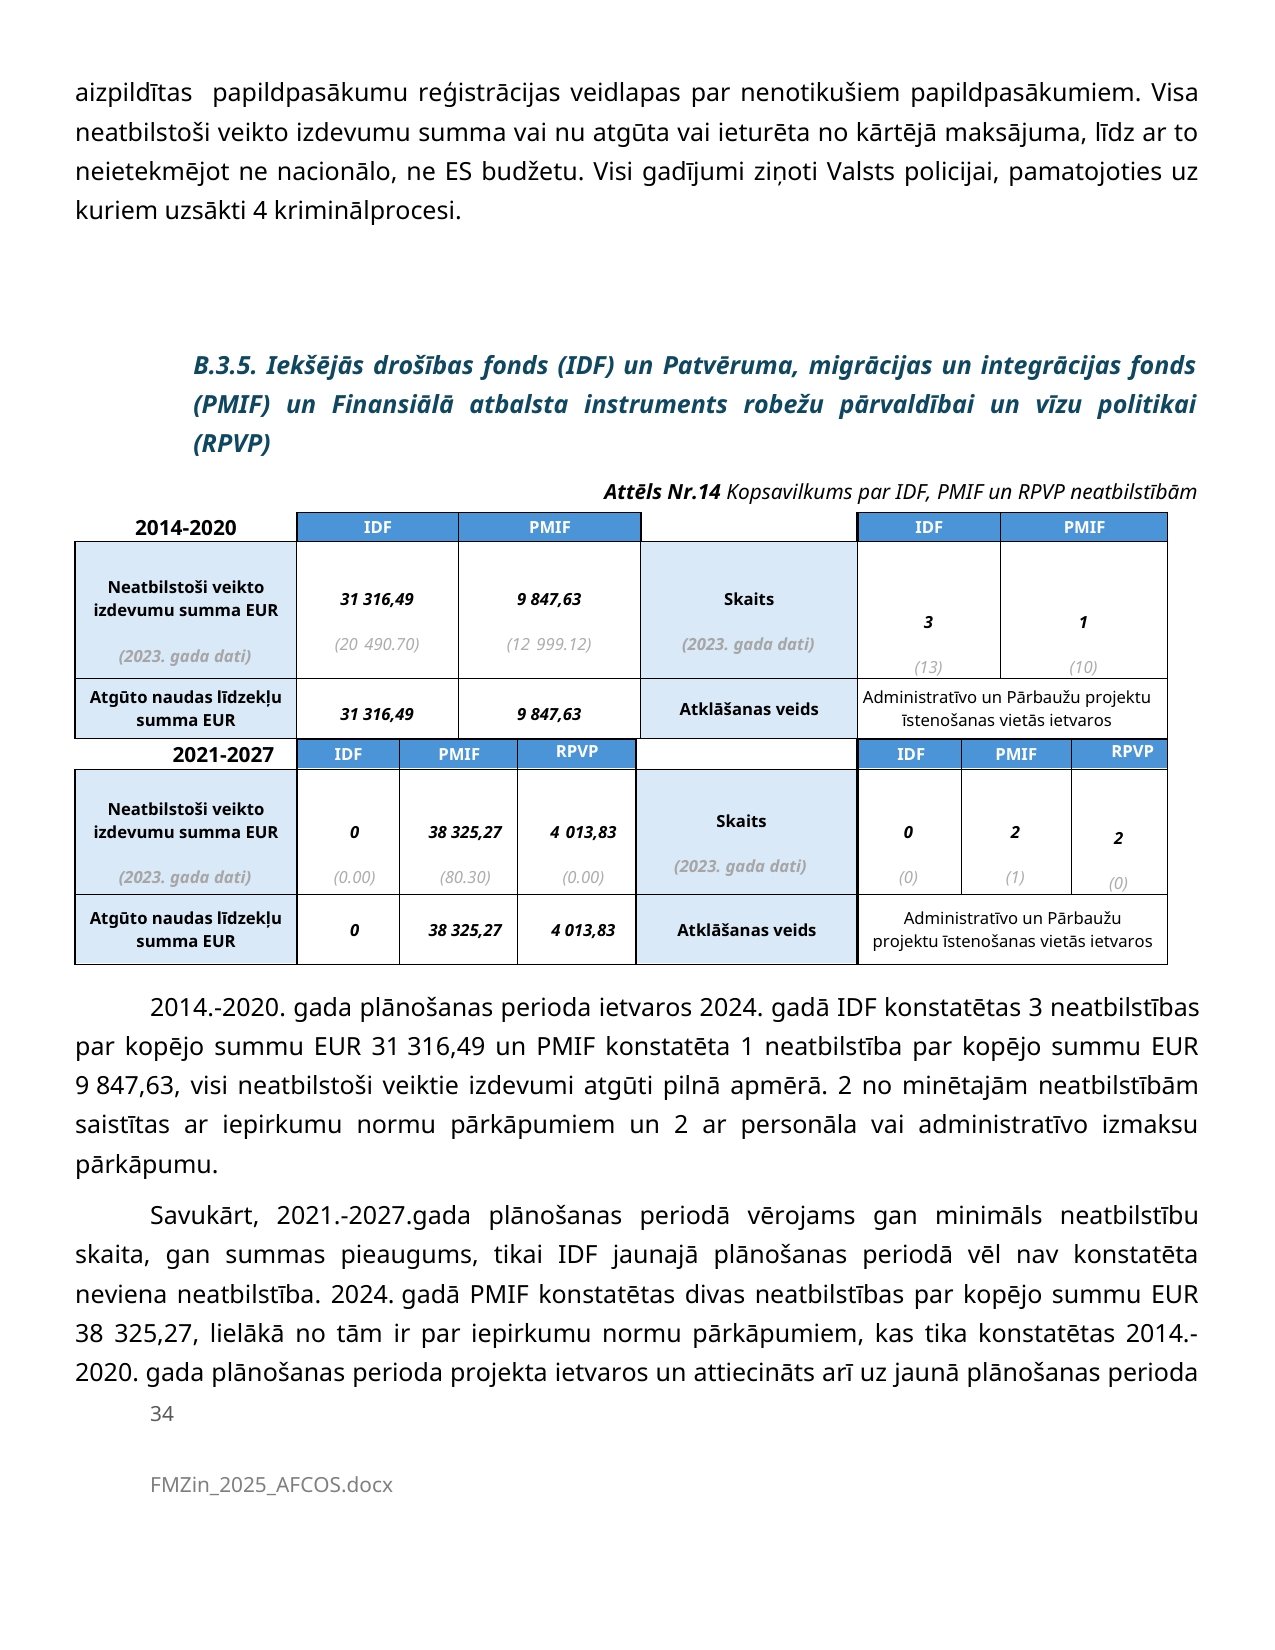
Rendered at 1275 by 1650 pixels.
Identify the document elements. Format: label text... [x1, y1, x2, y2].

table_header [642, 512, 856, 541]
table_cell Neatbilstoši veikto izdevumu summa EUR (2023. gada dati) [76, 542, 296, 678]
table_cell Administratīvo un Pārbaužu projektu īstenošanas vietās ietvaros [859, 895, 1167, 963]
table_cell 31 316,49 [297, 679, 458, 738]
text Attēls Nr.14 Kopsavilkums par IDF, PMIF un RPVP neatbilstībām [75, 477, 1200, 506]
table_cell 31 316,49 (20 490.70) [297, 542, 458, 678]
table_cell Atgūto naudas līdzekļu summa EUR [76, 895, 296, 963]
table_cell Administratīvo un Pārbaužu projektu īstenošanas vietās ietvaros [858, 679, 1167, 738]
table_header PMIF [962, 740, 1071, 768]
table_cell Atklāšanas veids [641, 679, 857, 738]
table_cell Atklāšanas veids [637, 895, 856, 963]
subtitle B.3.5. Iekšējās drošības fonds (IDF) un Patvēruma, migrācijas un integrācijas fonds (PMIF) un Finansiālā atbalsta instruments robežu pārvaldībai un vīzu politikai (RPVP) [193, 347, 1200, 460]
table_header PMIF [1001, 513, 1167, 541]
table_cell Skaits (2023. gada dati) [641, 542, 857, 678]
table_header 2014-2020 [75, 512, 296, 541]
text 2014.-2020. gada plānošanas perioda ietvaros 2024. gadā IDF konstatētas 3 neatbilstības par kopējo summu EUR 31 316,49 un PMIF konstatēta 1 neatbilstība par kopējo summu EUR 9 847,63, visi neatbilstoši veiktie izdevumi atgūti pilnā apmērā. 2 no minētajām neatbilstībām saistītas ar iepirkumu normu pārkāpumiem un 2 ar personāla vai administratīvo izmaksu pārkāpumu. [75, 989, 1200, 1180]
table_header 2021-2027 [75, 739, 296, 768]
table_header RPVP [1072, 740, 1167, 768]
table_cell 2 (0) [1072, 770, 1167, 894]
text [75, 75, 1200, 227]
table_cell 0 (0.00) [298, 770, 399, 894]
table_cell Atgūto naudas līdzekļu summa EUR [76, 679, 296, 738]
table_header IDF [859, 513, 1000, 541]
table_cell 1 (10) [1001, 542, 1167, 678]
table_header IDF [298, 513, 458, 541]
table_cell 38 325,27 (80.30) [400, 770, 517, 894]
table_header IDF [859, 740, 961, 768]
table_cell Skaits (2023. gada dati) [637, 770, 856, 894]
table_cell 38 325,27 [400, 895, 517, 963]
table_cell 9 847,63 [459, 679, 640, 738]
table_cell 3 (13) [858, 542, 1000, 678]
table_header RPVP [518, 740, 635, 768]
table_cell 2 (1) [962, 770, 1071, 894]
table_header [637, 739, 856, 768]
table_cell 4 013,83 [518, 895, 635, 963]
table_cell 0 (0) [859, 770, 961, 894]
table_cell 0 [298, 895, 399, 963]
table_header PMIF [459, 513, 640, 541]
table_header PMIF [400, 740, 517, 768]
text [75, 1198, 1200, 1389]
table_cell 4 013,83 (0.00) [518, 770, 635, 894]
table_cell 9 847,63 (12 999.12) [459, 542, 640, 678]
table_cell Neatbilstoši veikto izdevumu summa EUR (2023. gada dati) [76, 770, 296, 894]
table_header IDF [298, 740, 399, 768]
